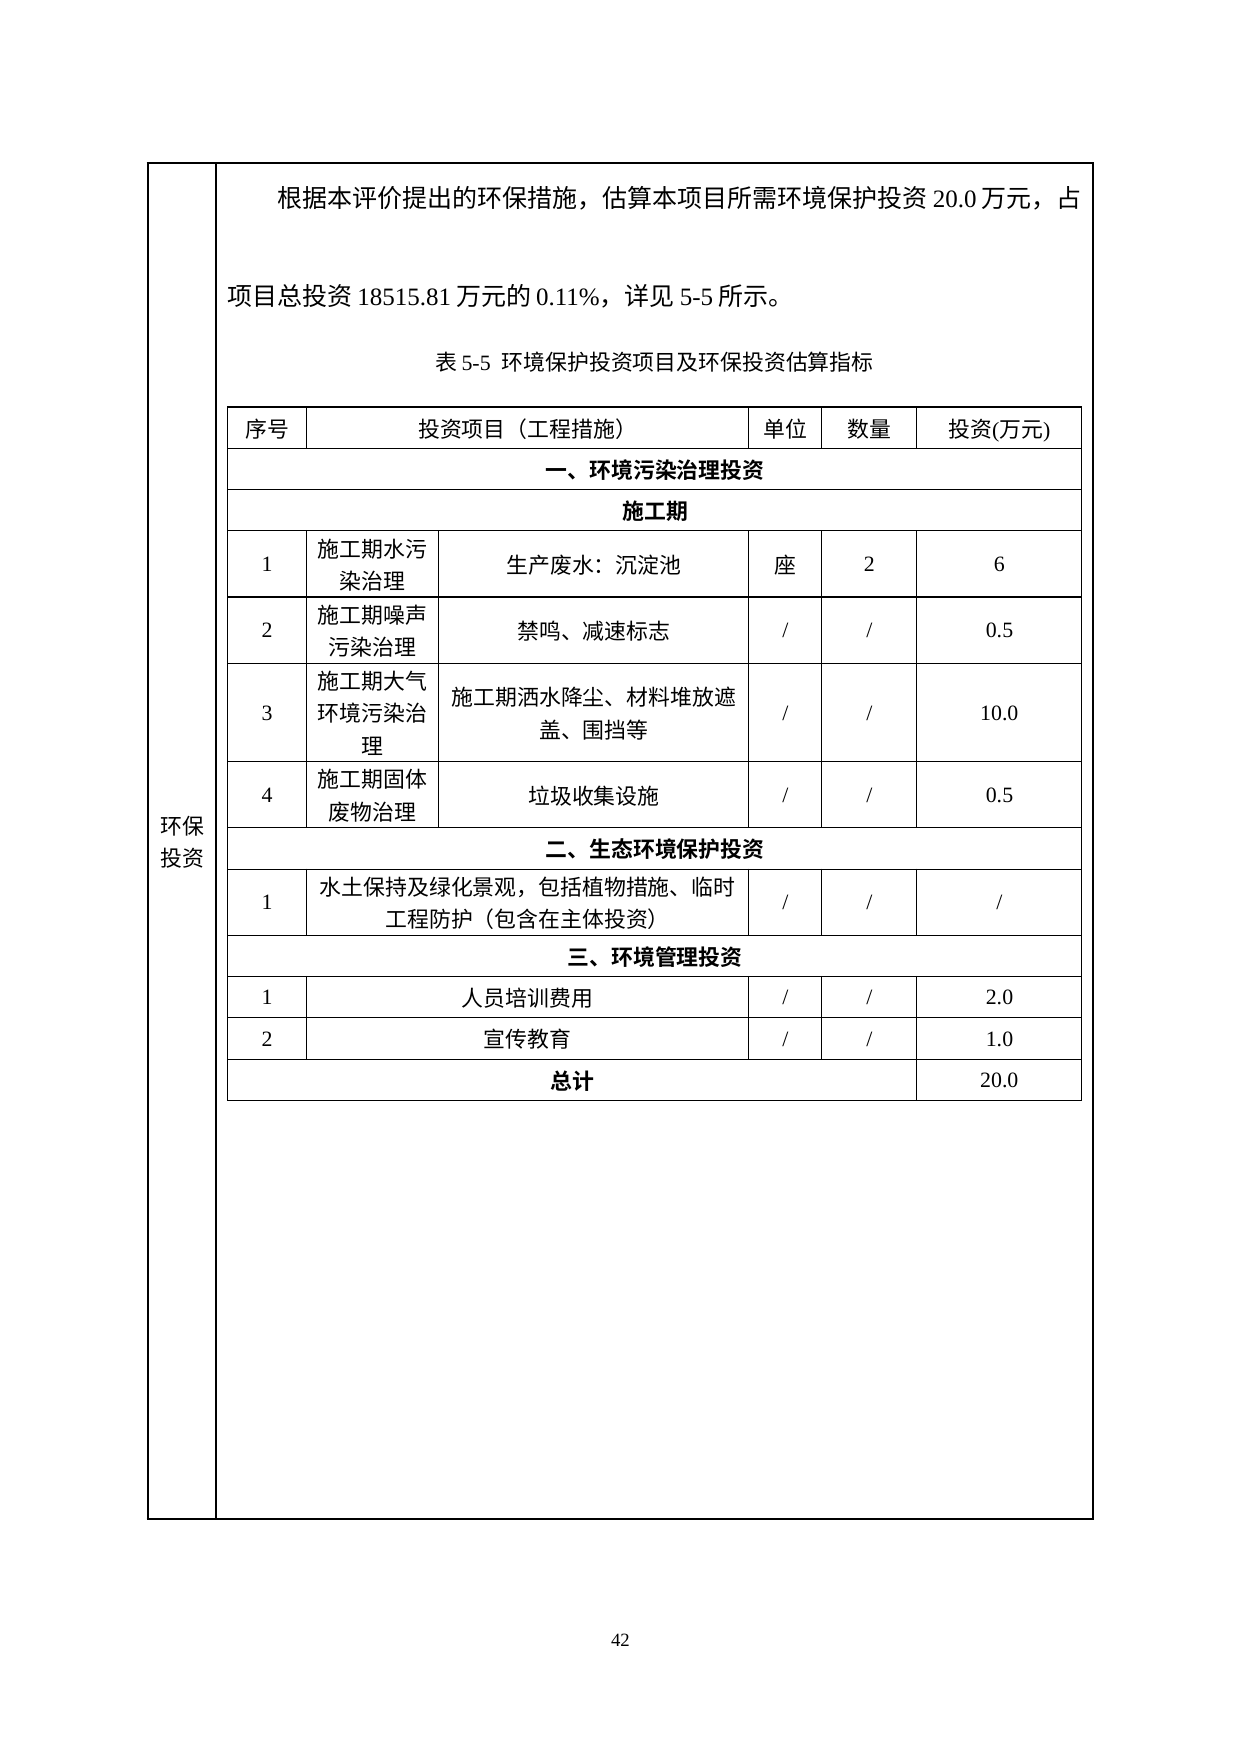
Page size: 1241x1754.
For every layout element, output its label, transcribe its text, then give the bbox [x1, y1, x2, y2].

table_cell 根据本评价提出的环保措施，估算本项目所需环境保护投资20.0万元，占项目总投资18515.81万元的0.11%，详见5-5所示。 表5-5 环境保护投资项目及环保投资估算指标 [217, 164, 1092, 1518]
table_cell 环保投资 [149, 164, 215, 1518]
